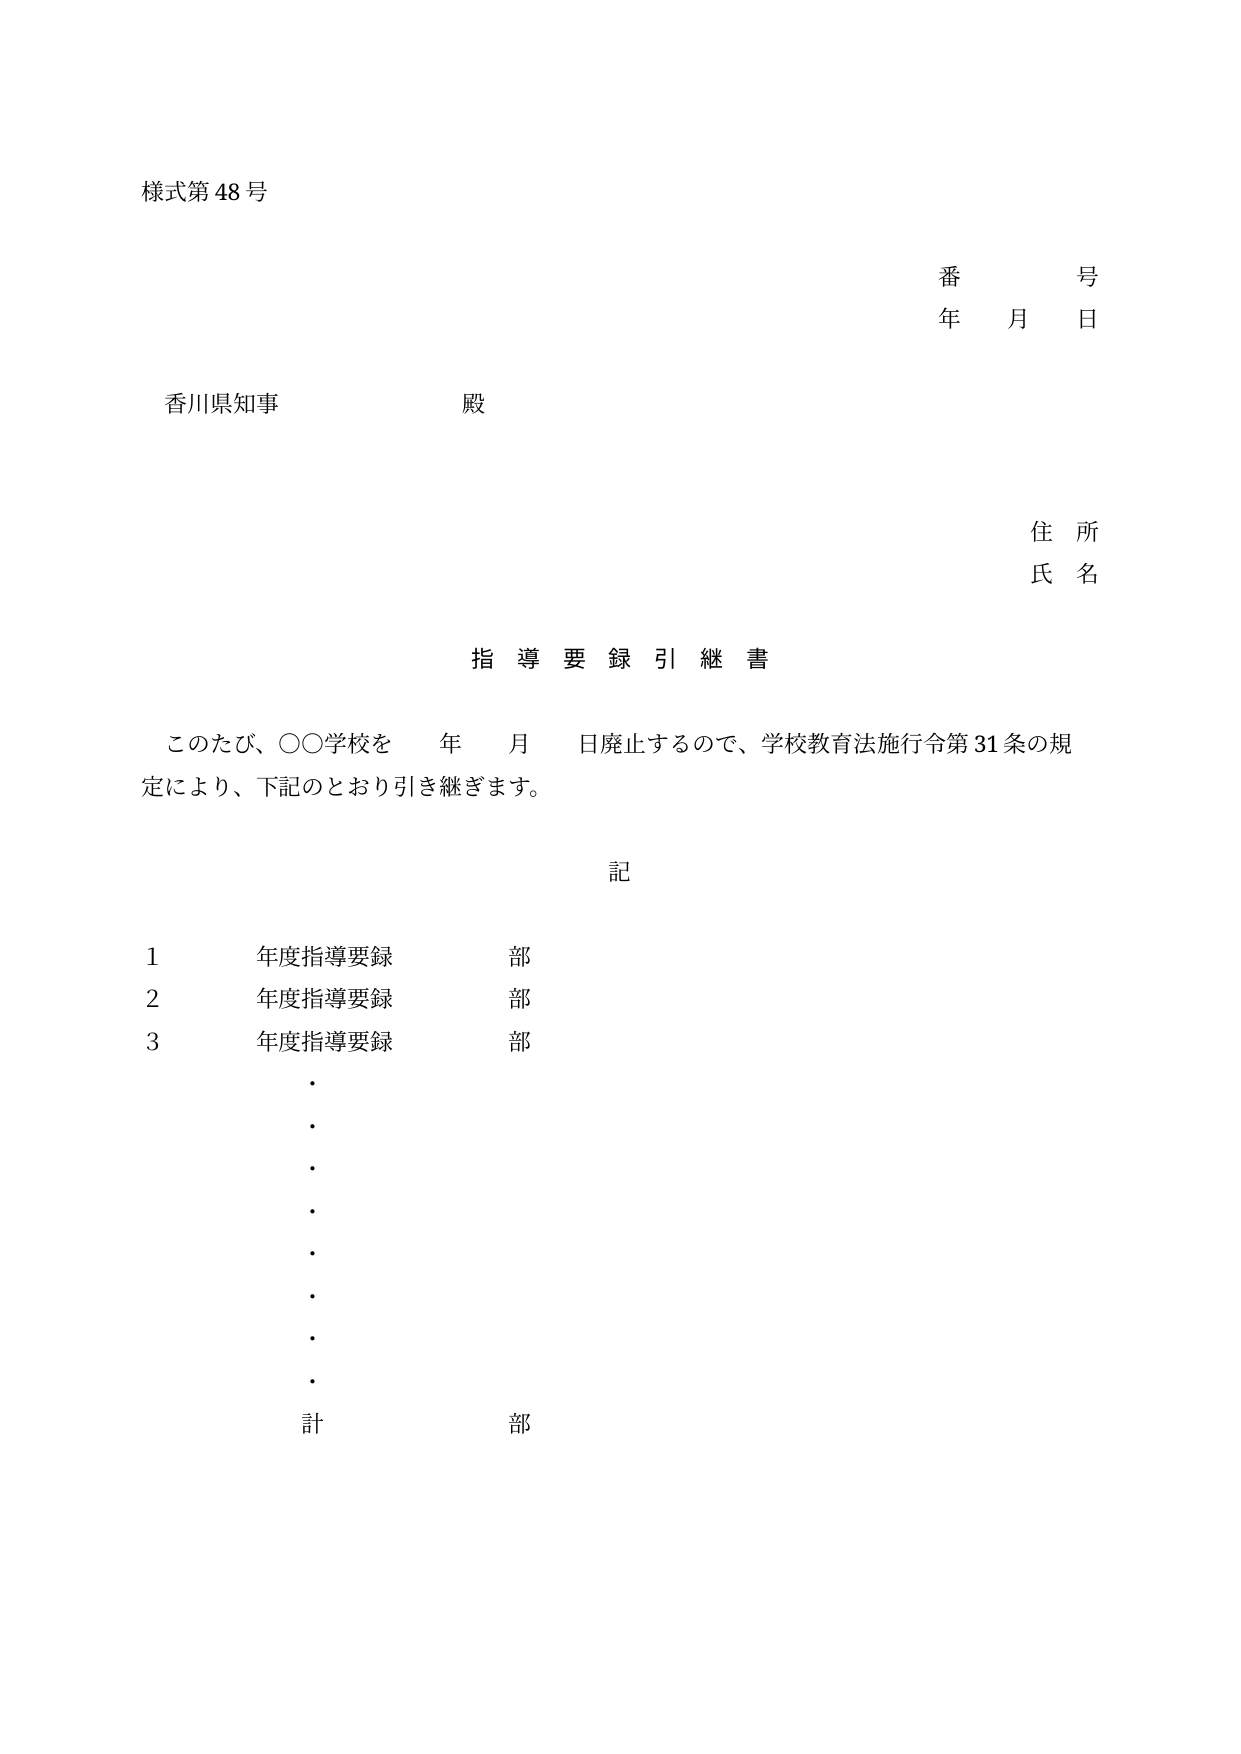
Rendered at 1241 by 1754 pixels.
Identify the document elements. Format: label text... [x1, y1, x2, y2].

table_header 様式第48号 番 号 年 月 日 香川県知事 殿 住 所 氏 名 指 導 要 録 引 継 書 このたび、○○学校を 年 月 日廃止するので、学校教育法施行令第31条の規定により、下記のとおり引き継ぎます。 記 １ 年度指導要録 部 ２ 年度指導要録 部 ３ 年度指導要録 部 ・ ・ ・ ・ ・ ・ ・ ・ 計 部 [130, 169, 1110, 1572]
